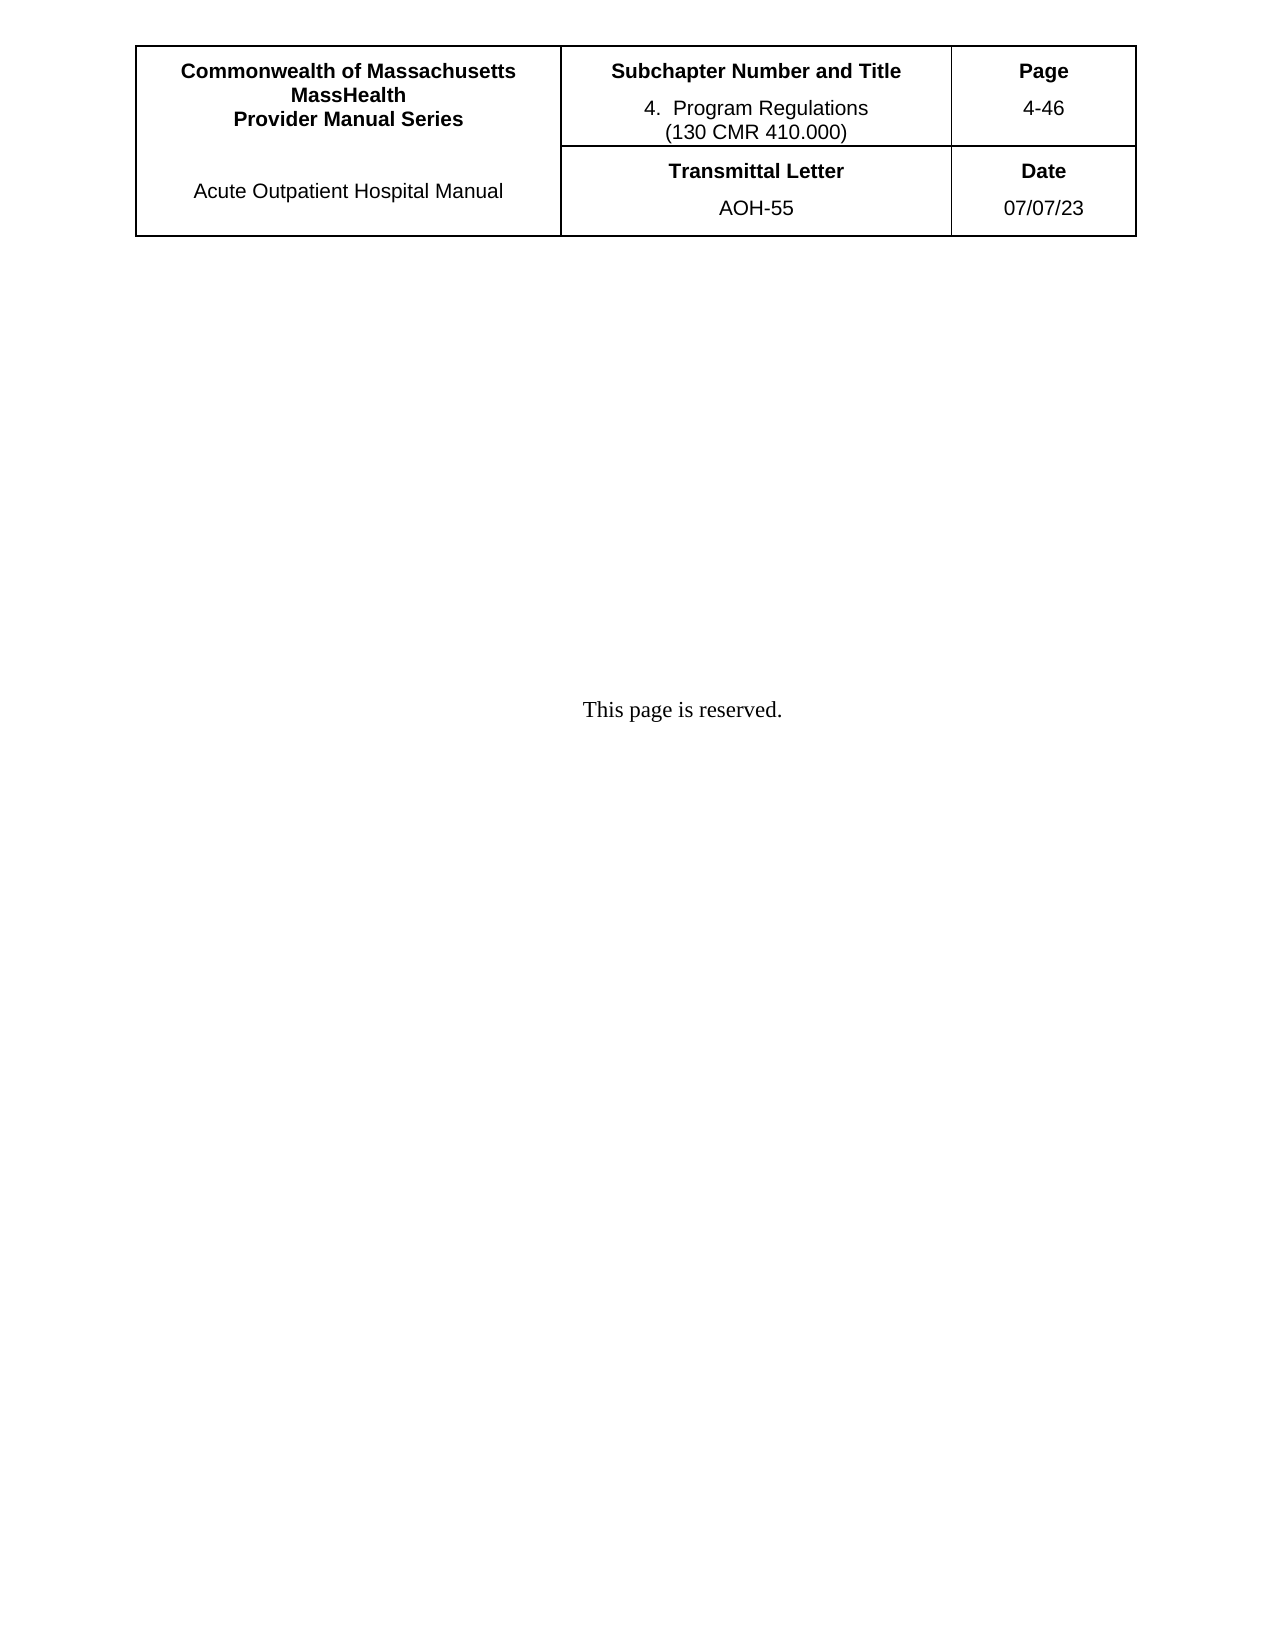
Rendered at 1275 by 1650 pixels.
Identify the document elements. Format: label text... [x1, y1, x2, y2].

table_header Page 4-46 [952, 47, 1135, 145]
table_header Subchapter Number and Title 4. Program Regulations (130 CMR 410.000) [562, 47, 951, 145]
table_cell Date 07/07/23 [952, 147, 1135, 235]
text This page is reserved. [121, 697, 1146, 723]
table_cell Acute Outpatient Hospital Manual [137, 145, 560, 235]
table_header Commonwealth of Massachusetts MassHealth Provider Manual Series [137, 47, 560, 145]
table_cell Transmittal Letter AOH-55 [562, 147, 951, 235]
